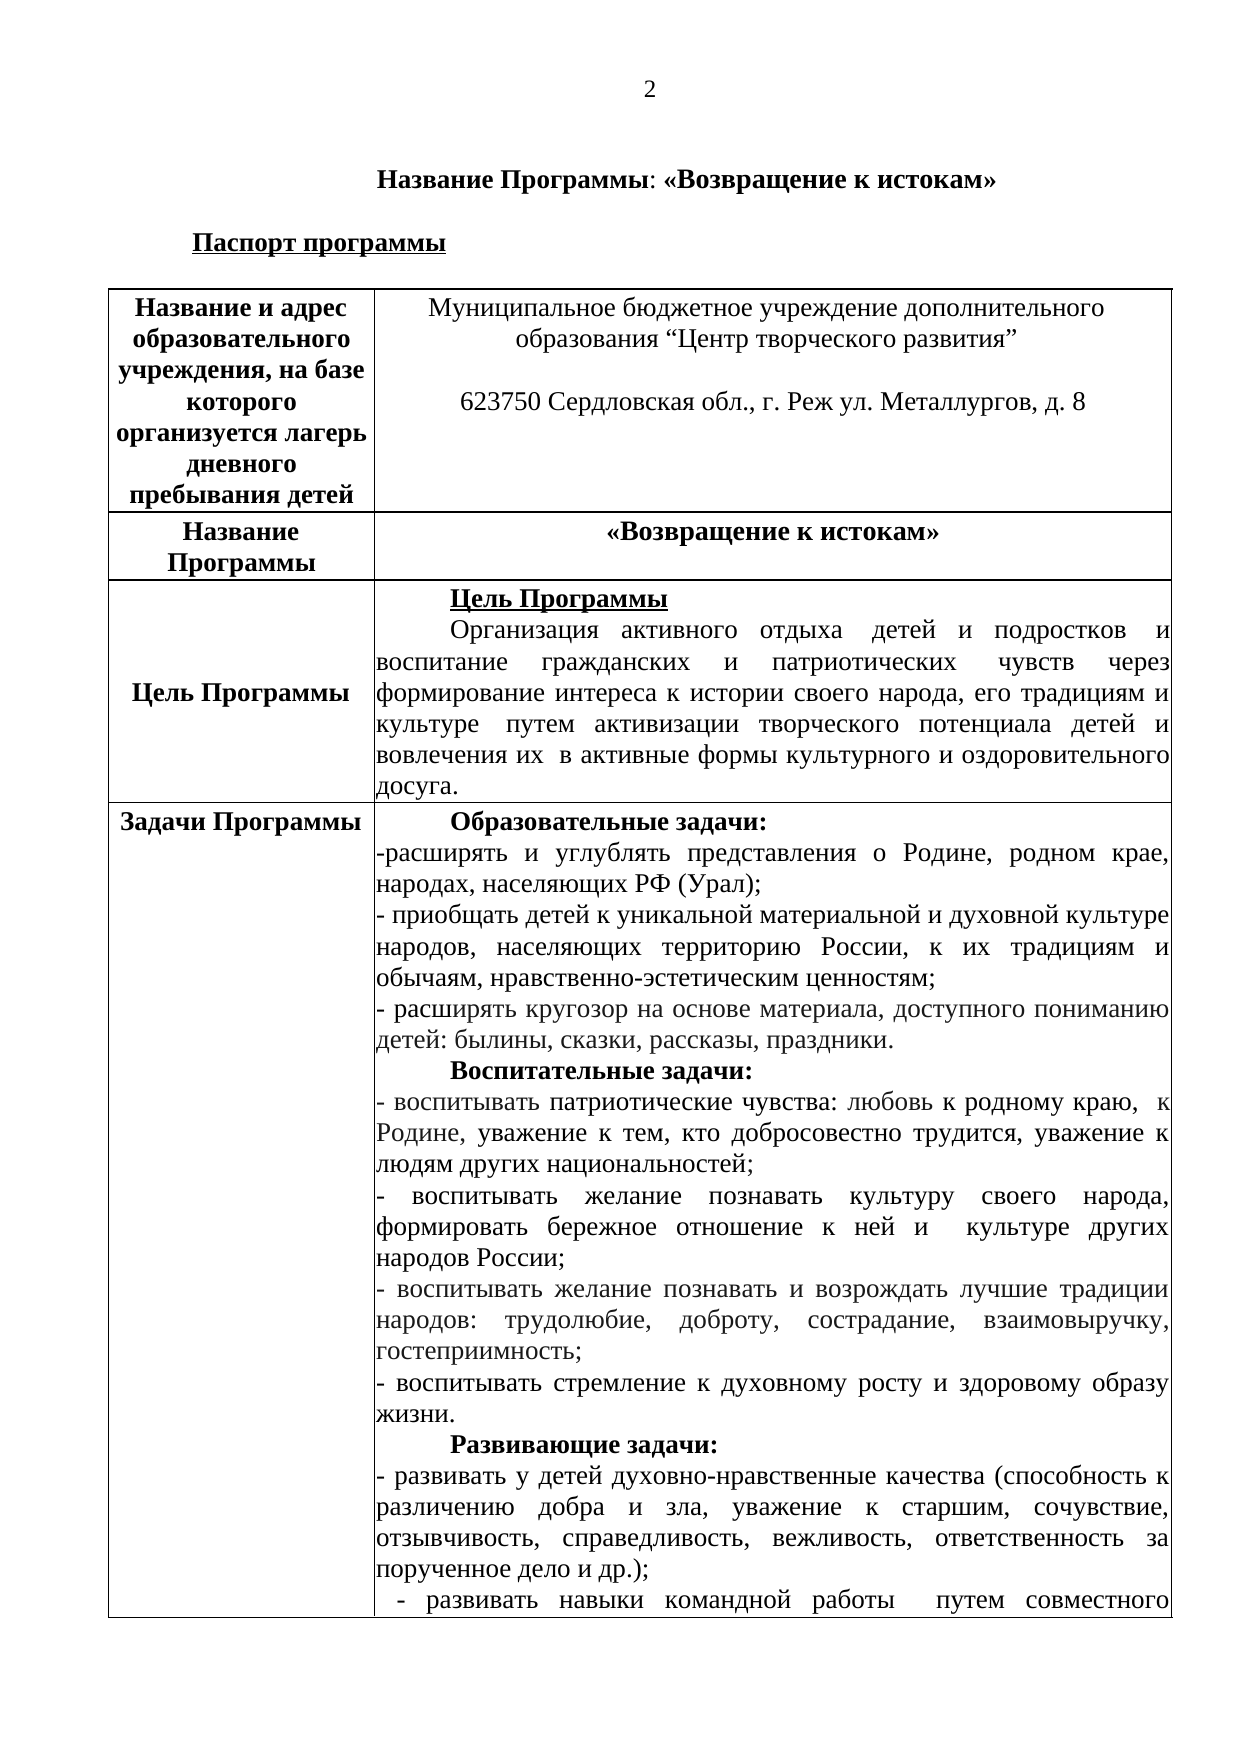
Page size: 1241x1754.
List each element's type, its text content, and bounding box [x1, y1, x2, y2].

table_cell Цель Программы [109, 581, 374, 802]
table_cell Задачи Программы [109, 803, 374, 1616]
text Паспорт программы [118, 226, 1181, 257]
table_cell Название Программы [109, 513, 374, 579]
table_cell «Возвращение к истокам» [375, 513, 1171, 579]
table_cell Цель Программы Организация активного отдыха детей и подростков и воспитание гражданских и патриотических чувств через формирование интереса к истории своего народа, его традициям и культуре путем активизации творческого потенциала детей и вовлечения их в активные формы культурного и оздоровительного досуга. [375, 581, 1171, 802]
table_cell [375, 803, 1171, 1616]
table_header Муниципальное бюджетное учреждение дополнительного образования “Центр творческого развития” 623750 Сердловская обл., г. Реж ул. Металлургов, д. 8 [375, 290, 1171, 511]
table_header Название и адрес образовательного учреждения, на базе которого организуется лагерь дневного пребывания детей [109, 290, 374, 511]
text Название Программы: «Возвращение к истокам» [118, 162, 1181, 195]
